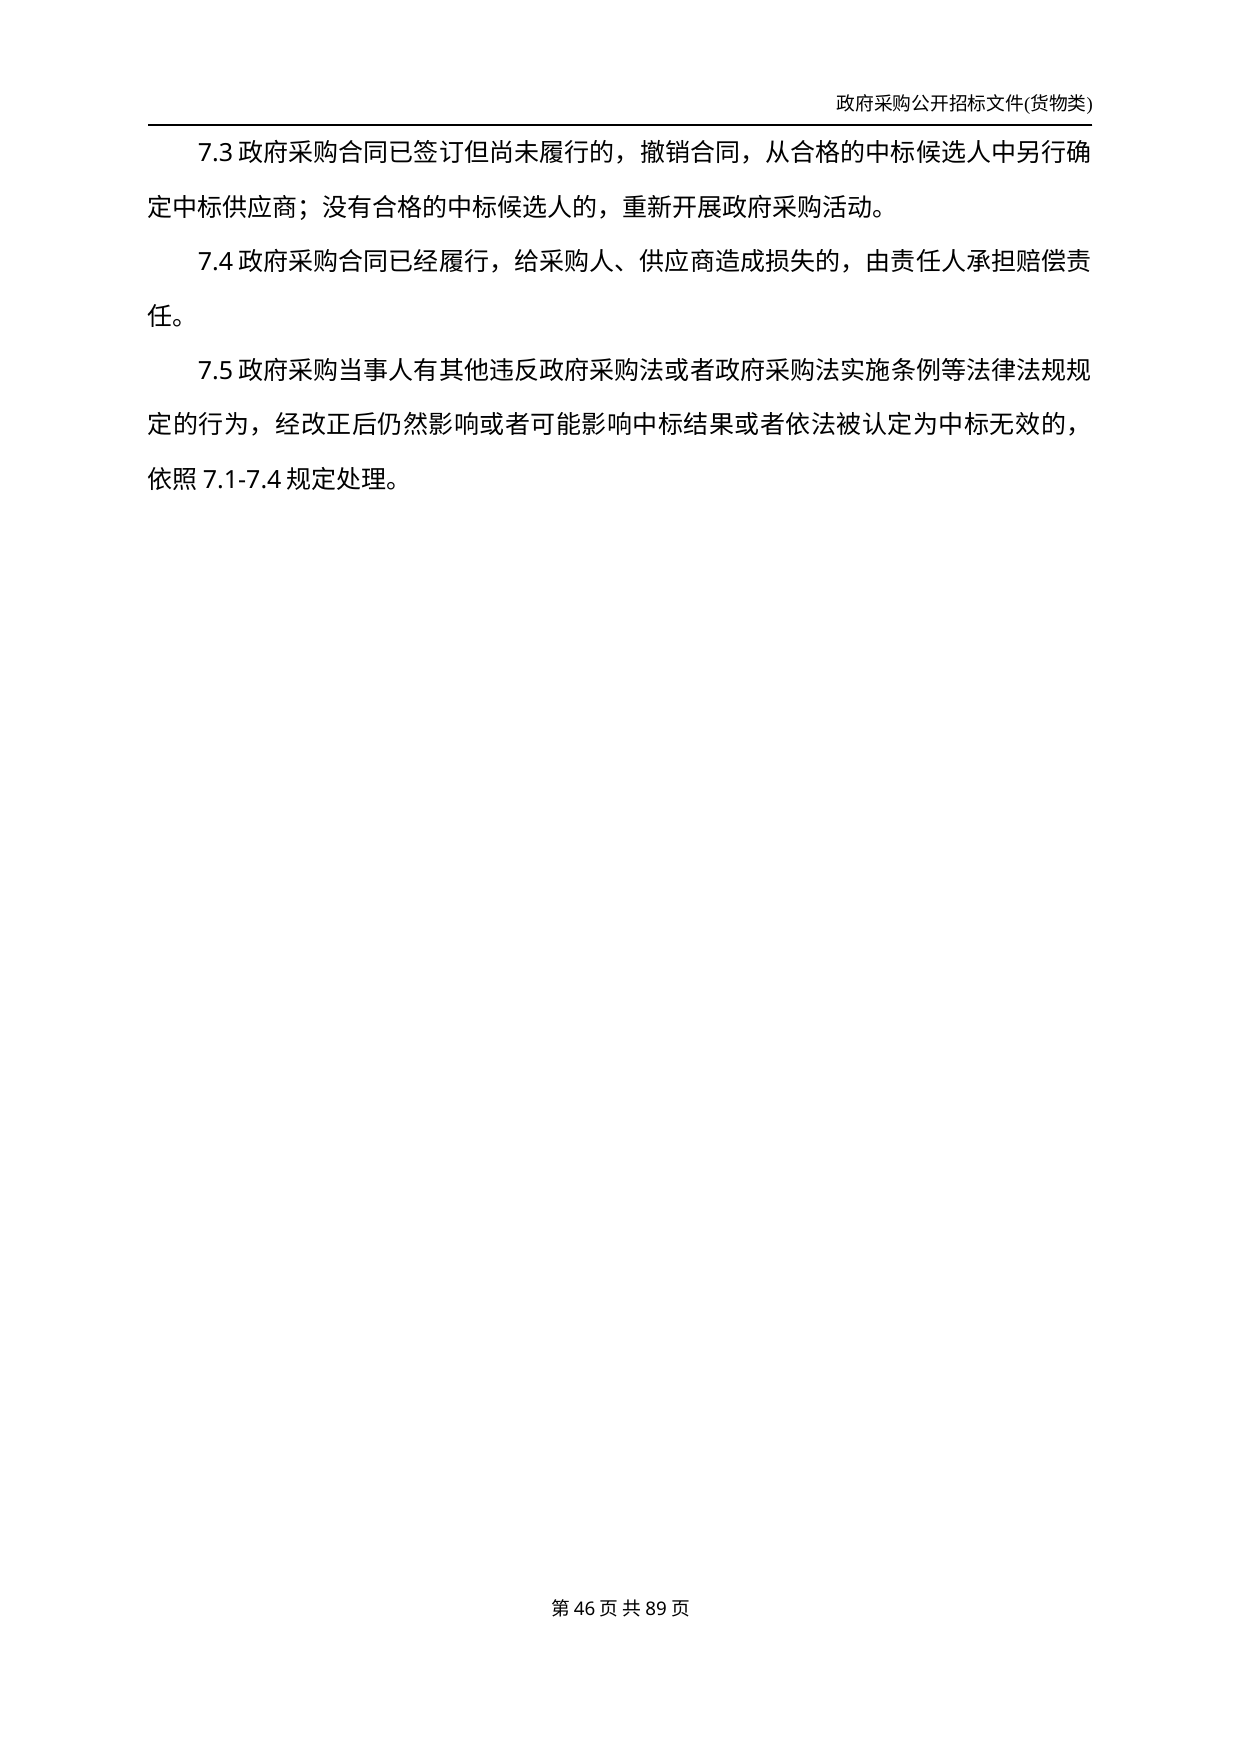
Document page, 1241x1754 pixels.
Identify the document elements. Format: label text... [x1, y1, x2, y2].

text 7.4政府采购合同已经履行，给采购人、供应商造成损失的，由责任人承担赔偿责任。 [148, 242, 1092, 332]
text 7.3政府采购合同已签订但尚未履行的，撤销合同，从合格的中标候选人中另行确定中标供应商；没有合格的中标候选人的，重新开展政府采购活动。 [148, 133, 1092, 223]
text 7.5政府采购当事人有其他违反政府采购法或者政府采购法实施条例等法律法规规定的行为，经改正后仍然影响或者可能影响中标结果或者依法被认定为中标无效的，依照7.1-7.4规定处理。 [148, 350, 1092, 495]
